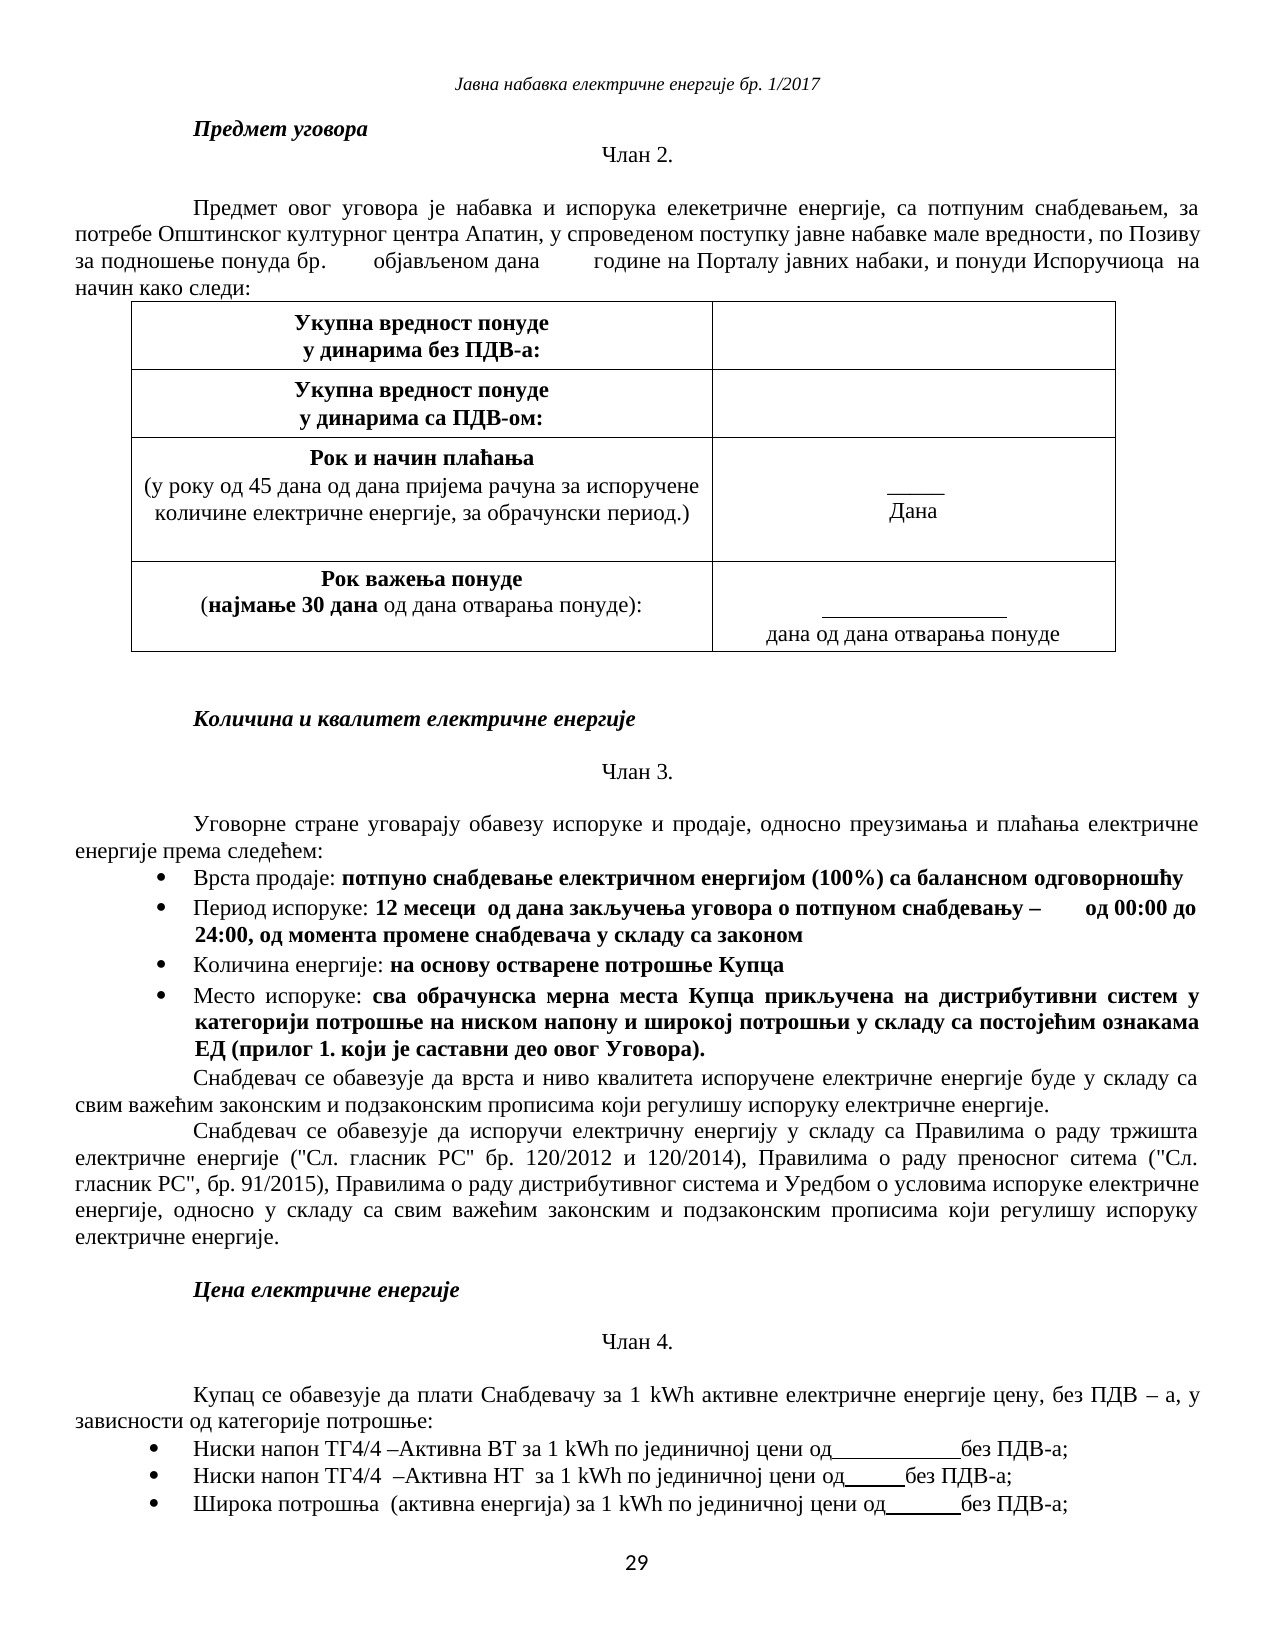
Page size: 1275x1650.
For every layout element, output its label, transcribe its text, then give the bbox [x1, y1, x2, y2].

table_cell Рок важења понуде (најмање 30 дана од дана отварања понуде): [132, 562, 712, 651]
list Ниски напон ТГ4/4 –Активна ВТ за 1 kWh по јединичној цени од без ПДВ-а; [150, 1434, 1212, 1462]
list Врста продаје: потпуно снабдевање електричном енергијом (100%) са балансном одговорношћу [157, 863, 1212, 890]
text Члан 4. [158, 1328, 1117, 1355]
text Члан 3. [158, 758, 1117, 784]
table_cell дана од дана отварања понуде [713, 562, 1115, 651]
table_cell Укупна вредност понуде у динарима са ПДВ-ом: [132, 370, 712, 437]
list Количина енергије: на основу остварене потрошње Купца [157, 951, 1212, 978]
text Снабдевач се обавезује да врста и ниво квалитета испоручене електричне енергије буде у складу са свим важећим законским и подзаконским прописима који регулишу испоруку електричне енергије. [75, 1064, 1199, 1117]
table_header [713, 302, 1115, 369]
subtitle Цена електричне енергије [193, 1276, 1203, 1303]
table_cell Рок и начин плаћања (у року од 45 дана од дана пријема рачуна за испоручене количине електричне енергије, за обрачунски период.) [132, 438, 712, 561]
table_header Укупна вредност понуде у динарима без ПДВ-а: [132, 302, 712, 369]
text Снабдевач се обавезује да испоручи електричну енергију у складу са Правилима о раду тржишта електричне енергије (''Сл. гласник РС'' бр. 120/2012 и 120/2014), Правилима о раду преносног ситема ("Сл. гласник РС", бр. 91/2015), Правилима о раду дистрибутивног система и Уредбом о условима испоруке електричне енергије, односно у складу са свим важећим законским и подзаконским прописима који регулишу испоруку електричне енергије. [75, 1117, 1200, 1249]
subtitle Количина и квалитет електричне енергије [193, 705, 1203, 731]
text Уговорне стране уговарају обавезу испоруке и продаје, односно преузимања и плаћања електричне енергије према следећем: [75, 810, 1200, 863]
table_cell _____ Дана [713, 438, 1115, 561]
list Ниски напон ТГ4/4 –Активна НТ за 1 kWh по јединичној цени од без ПДВ-а; [150, 1462, 1212, 1489]
text 24:00, од момента промене снабдевача у складу са законом [194, 921, 1203, 947]
text Члан 2. [158, 142, 1117, 168]
list Широка потрошња (активна енергија) за 1 kWh по јединичној цени од без ПДВ-а; [150, 1489, 1212, 1517]
text Купац се обавезује да плати Снабдевачу за 1 kWh активне електричне енергије цену, без ПДВ – а, у зависности од категорије потрошње: [75, 1382, 1200, 1434]
list Период испоруке: 12 месеци од дана закључења уговора о потпуном снабдевању – од 00:00 до [157, 894, 1212, 920]
subtitle Место испоруке: сва обрачунска мерна места Купца прикључена на дистрибутивни систем у категорији потрошње на ниском напону и широкој потрошњи у складу са постојећим ознакама ЕД (прилог 1. који је саставни део овог Уговора). [157, 982, 1200, 1061]
subtitle Предмет уговора [193, 116, 1203, 142]
text Предмет овог уговора је набавка и испорука елекетричне енергије, са потпуним снабдевањем, за потребе Општинског културног центра Апатин, у спроведеном поступку јавне набавке мале вредности, по Позиву за подношење понуда бр. објављеном дана године на Порталу јавних набаки, и понуди Испоручиоца на начин како следи: [75, 194, 1200, 301]
table_cell [713, 370, 1115, 437]
